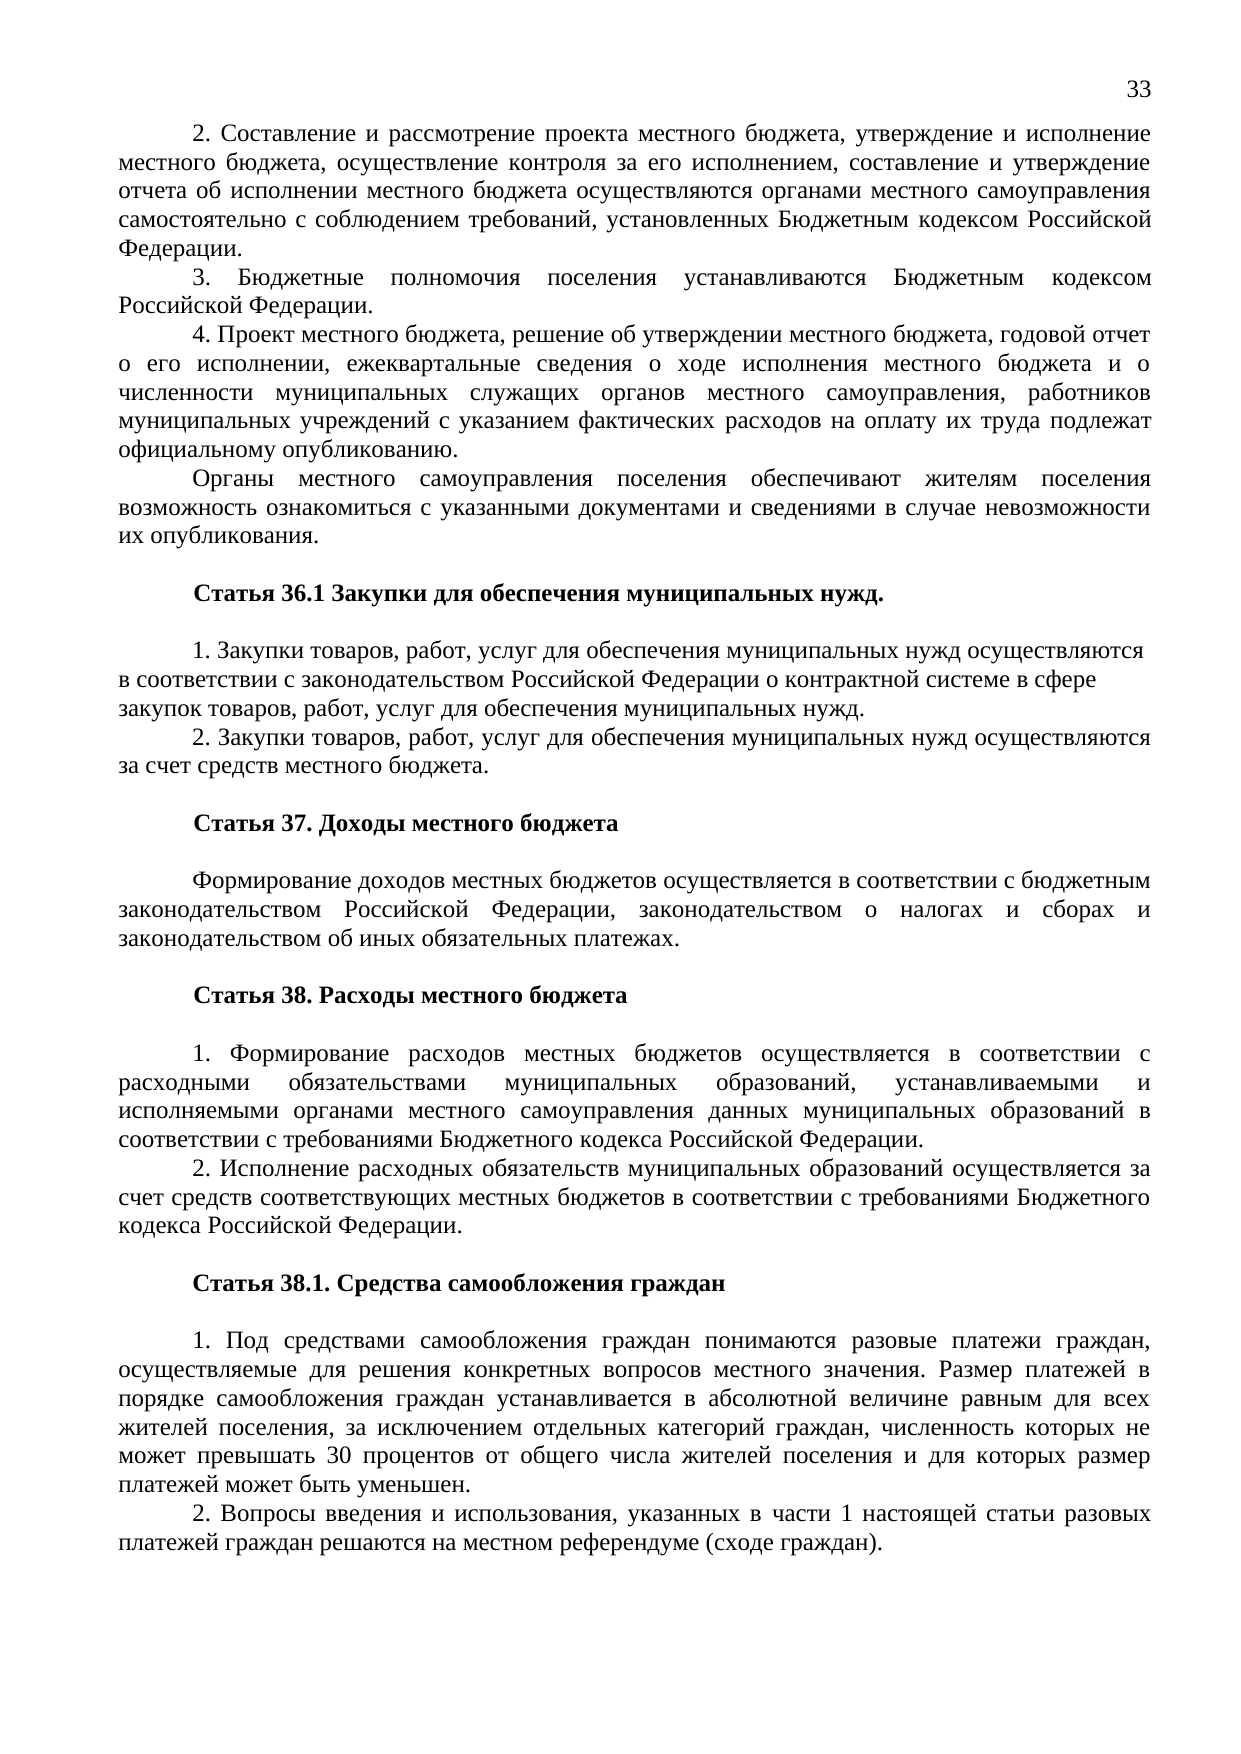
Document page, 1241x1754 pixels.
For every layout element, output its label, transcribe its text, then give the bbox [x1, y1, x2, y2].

text 4. Проект местного бюджета, решение об утверждении местного бюджета, годовой отчет о его исполнении, ежеквартальные сведения о ходе исполнения местного бюджета и о численности муниципальных служащих органов местного самоуправления, работников муниципальных учреждений с указанием фактических расходов на оплату их труда подлежат официальному опубликованию. [118, 319, 1152, 463]
text Статья 38. Расходы местного бюджета [118, 981, 1152, 1009]
text 3. Бюджетные полномочия поселения устанавливаются Бюджетным кодексом Российской Федерации. [118, 262, 1152, 319]
text Статья 36.1 Закупки для обеспечения муниципальных нужд. [118, 578, 1152, 607]
text Органы местного самоуправления поселения обеспечивают жителям поселения возможность ознакомиться с указанными документами и сведениями в случае невозможности их опубликования. [118, 463, 1152, 549]
text 1. Формирование расходов местных бюджетов осуществляется в соответствии с расходными обязательствами муниципальных образований, устанавливаемыми и исполняемыми органами местного самоуправления данных муниципальных образований в соответствии с требованиями Бюджетного кодекса Российской Федерации. [118, 1038, 1152, 1153]
text 2. Исполнение расходных обязательств муниципальных образований осуществляется за счет средств соответствующих местных бюджетов в соответствии с требованиями Бюджетного кодекса Российской Федерации. [118, 1153, 1152, 1239]
text 2. Закупки товаров, работ, услуг для обеспечения муниципальных нужд осуществляются за счет средств местного бюджета. [118, 722, 1152, 779]
text Статья 38.1. Средства самообложения граждан [118, 1268, 1152, 1297]
text Формирование доходов местных бюджетов осуществляется в соответствии с бюджетным законодательством Российской Федерации, законодательством о налогах и сборах и законодательством об иных обязательных платежах. [118, 866, 1152, 952]
text 1. Под средствами самообложения граждан понимаются разовые платежи граждан, осуществляемые для решения конкретных вопросов местного значения. Размер платежей в порядке самообложения граждан устанавливается в абсолютной величине равным для всех жителей поселения, за исключением отдельных категорий граждан, численность которых не может превышать 30 процентов от общего числа жителей поселения и для которых размер платежей может быть уменьшен. [118, 1326, 1152, 1498]
text 1. Закупки товаров, работ, услуг для обеспечения муниципальных нужд осуществляются в соответствии с законодательством Российской Федерации о контрактной системе в сфере закупок товаров, работ, услуг для обеспечения муниципальных нужд. [118, 636, 1152, 722]
text 2. Вопросы введения и использования, указанных в части 1 настоящей статьи разовых платежей граждан решаются на местном референдуме (сходе граждан). [118, 1498, 1152, 1556]
text 2. Составление и рассмотрение проекта местного бюджета, утверждение и исполнение местного бюджета, осуществление контроля за его исполнением, составление и утверждение отчета об исполнении местного бюджета осуществляются органами местного самоуправления самостоятельно с соблюдением требований, установленных Бюджетным кодексом Российской Федерации. [118, 118, 1152, 262]
text Статья 37. Доходы местного бюджета [118, 808, 1152, 837]
